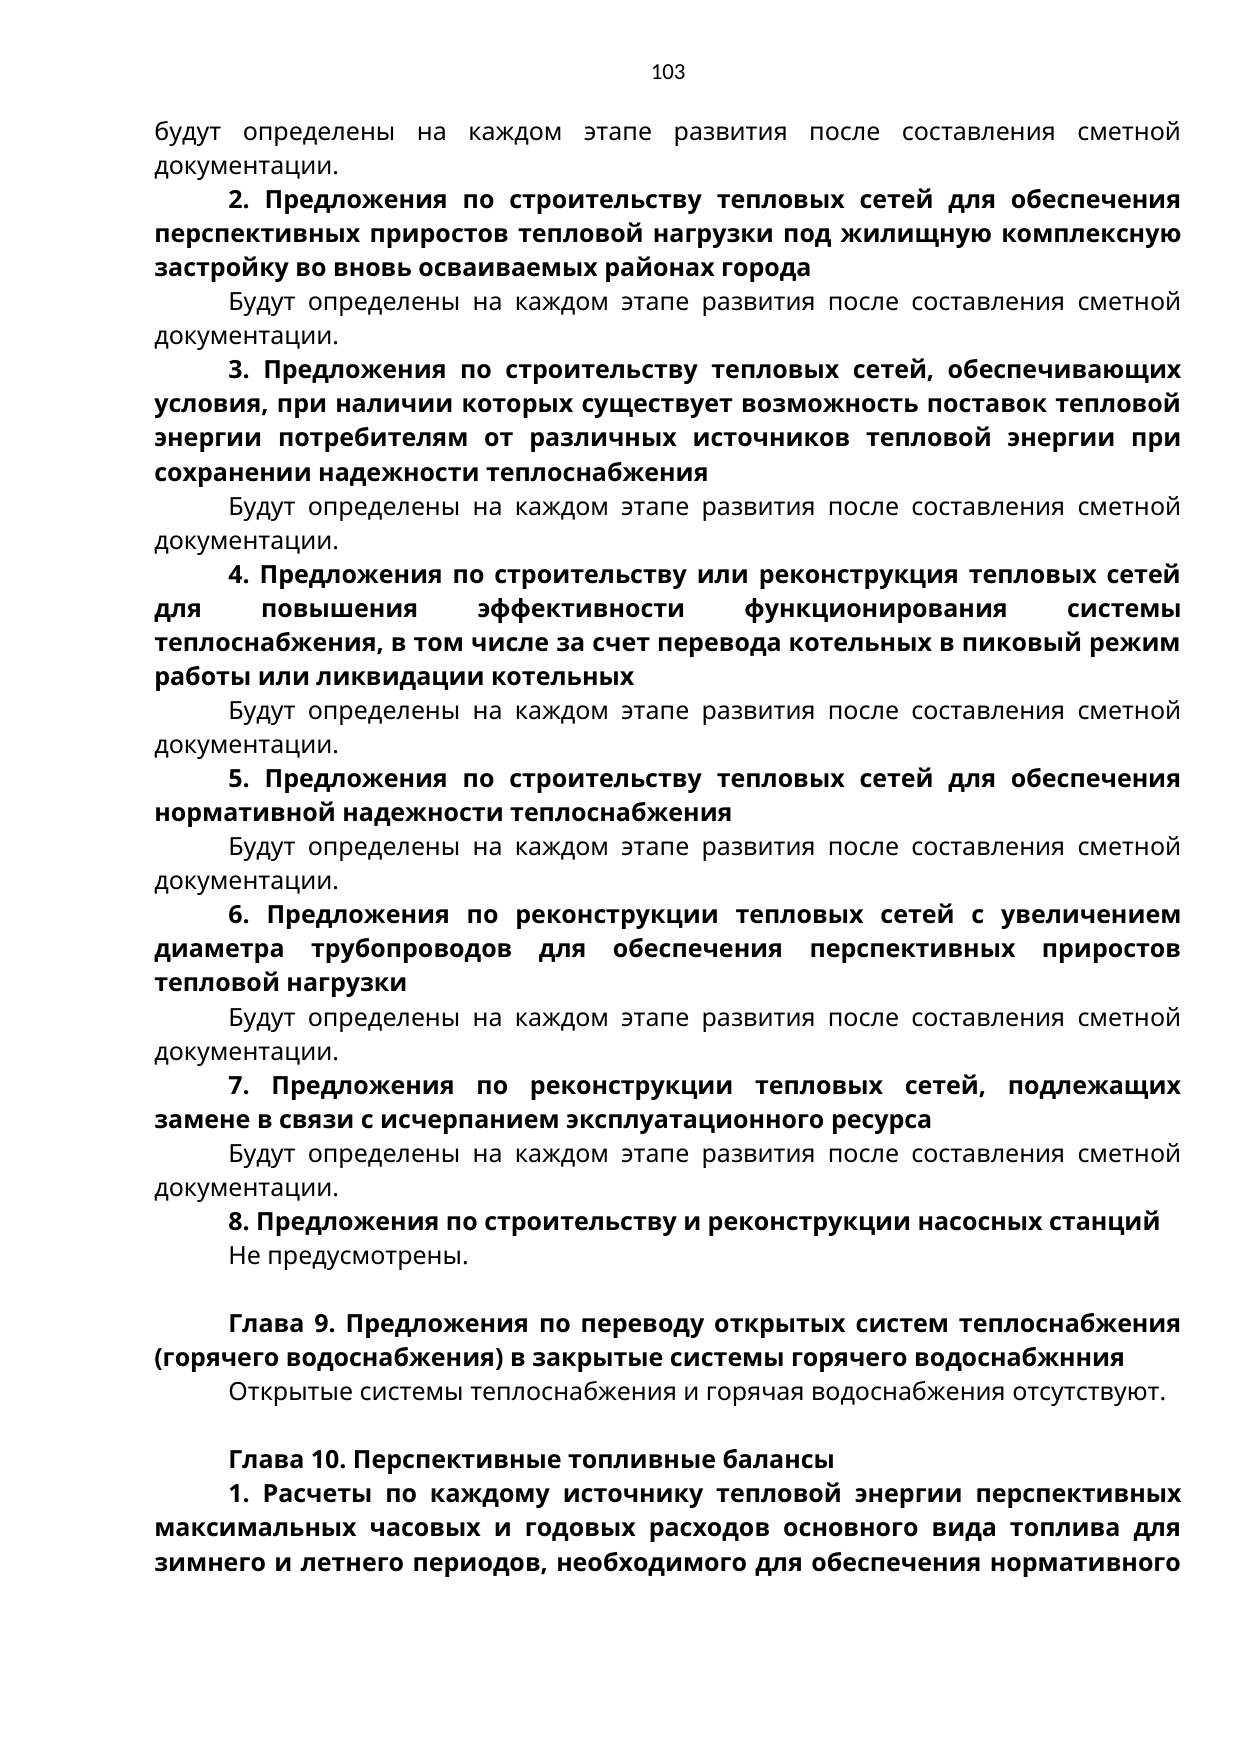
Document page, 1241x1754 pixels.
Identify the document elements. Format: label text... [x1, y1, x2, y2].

text Будут определены на каждом этапе развития после составления сметной документации. [154, 1135, 1182, 1203]
subtitle 7. Предложения по реконструкции тепловых сетей, подлежащих замене в связи с исчерпанием эксплуатационного ресурса [154, 1067, 1182, 1135]
text Будут определены на каждом этапе развития после составления сметной документации. [154, 999, 1182, 1067]
text Будут определены на каждом этапе развития после составления сметной документации. [154, 693, 1182, 761]
text Будут определены на каждом этапе развития после составления сметной документации. [154, 488, 1182, 556]
subtitle 5. Предложения по строительству тепловых сетей для обеспечения нормативной надежности теплоснабжения [154, 761, 1182, 829]
subtitle 6. Предложения по реконструкции тепловых сетей с увеличением диаметра трубопроводов для обеспечения перспективных приростов тепловой нагрузки [154, 897, 1182, 999]
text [154, 113, 1182, 182]
text Не предусмотрены. [154, 1238, 1182, 1272]
subtitle 8. Предложения по строительству и реконструкции насосных станций [154, 1203, 1182, 1238]
subtitle 2. Предложения по строительству тепловых сетей для обеспечения перспективных приростов тепловой нагрузки под жилищную комплексную застройку во вновь осваиваемых районах города [154, 182, 1182, 284]
text Будут определены на каждом этапе развития после составления сметной документации. [154, 829, 1182, 897]
subtitle 4. Предложения по строительству или реконструкция тепловых сетей для повышения эффективности функционирования системы теплоснабжения, в том числе за счет перевода котельных в пиковый режим работы или ликвидации котельных [154, 556, 1182, 693]
text Будут определены на каждом этапе развития после составления сметной документации. [154, 284, 1182, 352]
subtitle 3. Предложения по строительству тепловых сетей, обеспечивающих условия, при наличии которых существует возможность поставок тепловой энергии потребителям от различных источников тепловой энергии при сохранении надежности теплоснабжения [154, 352, 1182, 488]
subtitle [154, 1476, 1182, 1578]
subtitle Открытые системы теплоснабжения и горячая водоснабжения отсутствуют. [154, 1374, 1182, 1408]
subtitle Глава 9. Предложения по переводу открытых систем теплоснабжения (горячего водоснабжения) в закрытые системы горячего водоснабжнния [154, 1306, 1182, 1374]
subtitle Глава 10. Перспективные топливные балансы [154, 1442, 1182, 1476]
